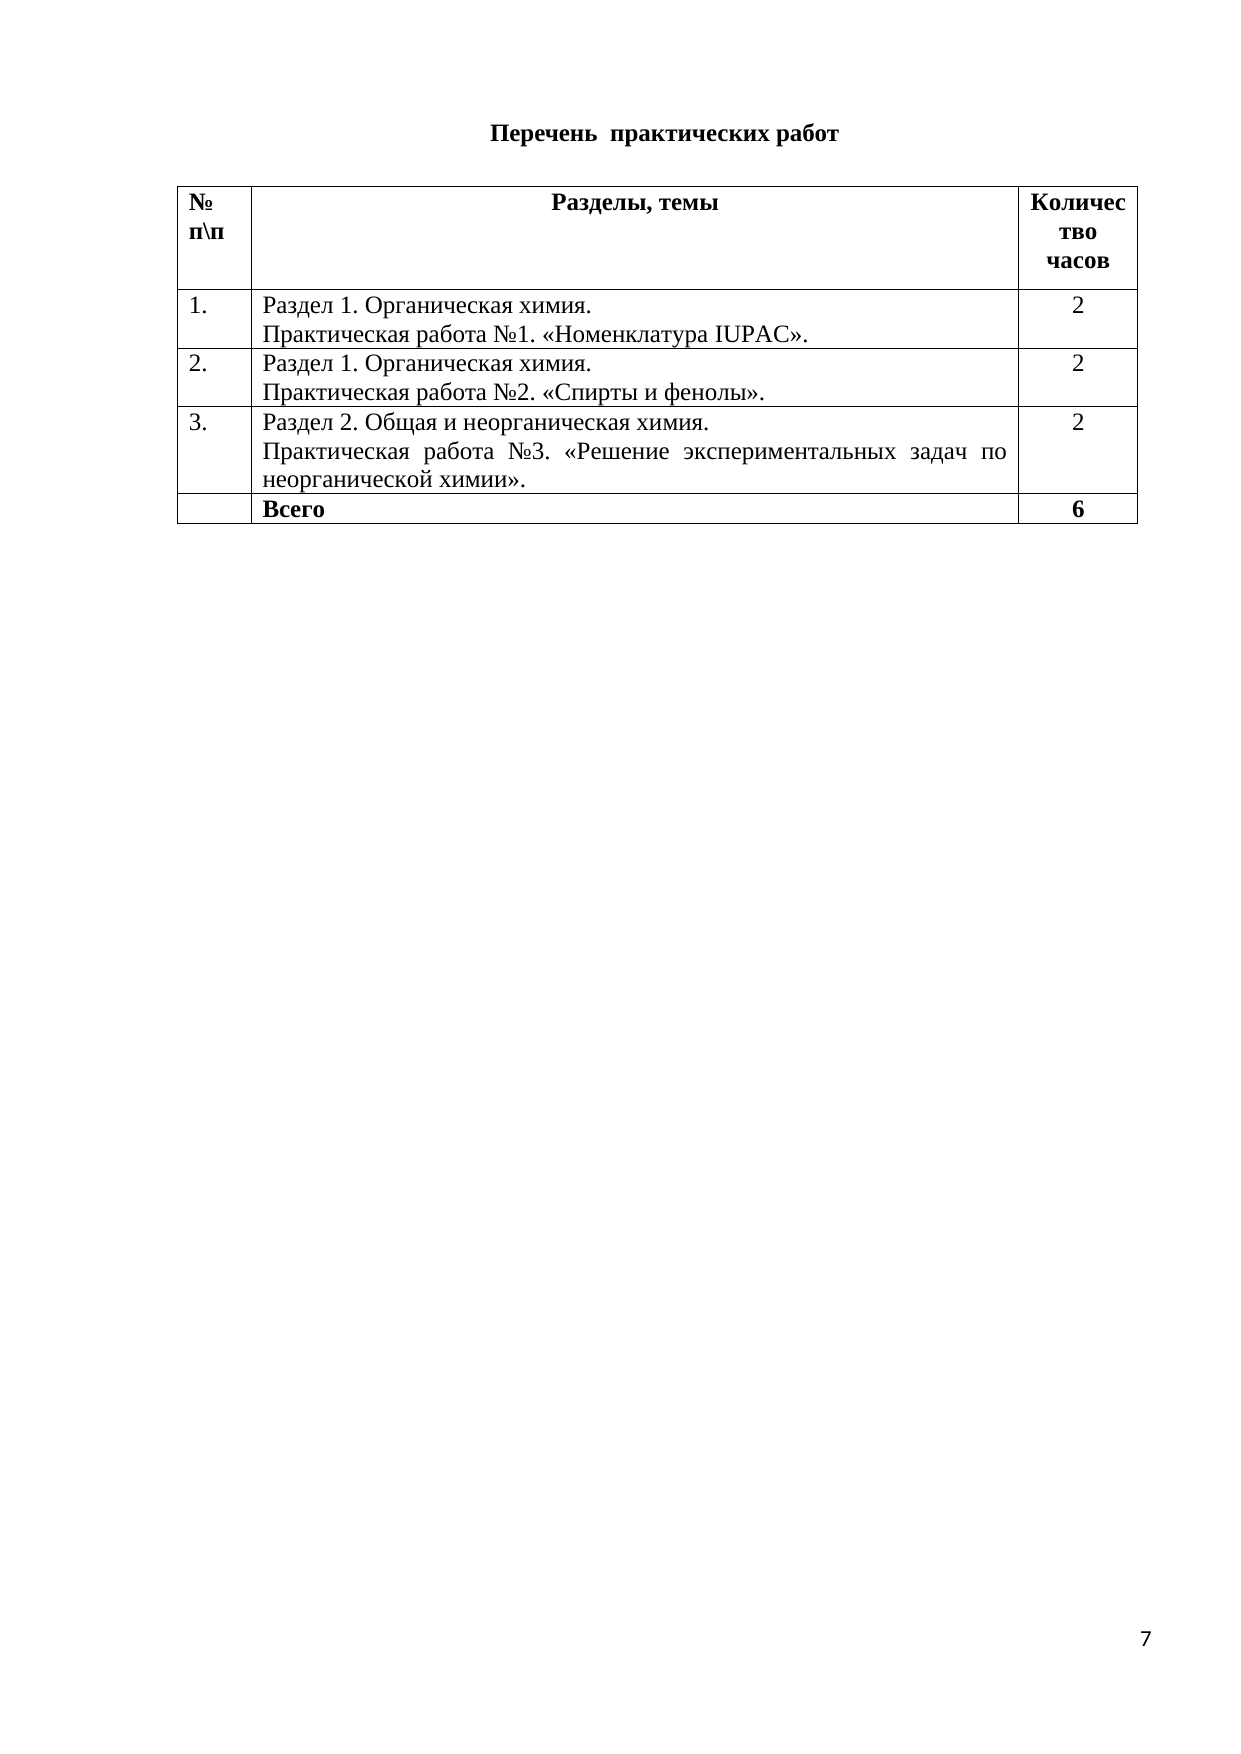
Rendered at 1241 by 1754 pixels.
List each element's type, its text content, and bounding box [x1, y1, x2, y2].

table_cell 2. [178, 349, 251, 406]
table_cell 2 [1019, 349, 1137, 406]
table_cell 3. [178, 407, 251, 493]
table_header Разделы, темы [252, 187, 1018, 289]
table_cell 2 [1019, 407, 1137, 493]
table_cell 6 [1019, 494, 1137, 523]
table_cell Раздел 1. Органическая химия. Практическая работа №2. «Спирты и фенолы». [252, 349, 1018, 406]
table_cell Всего [252, 494, 1018, 523]
table_cell 2 [1019, 290, 1137, 347]
table_cell Раздел 2. Общая и неорганическая химия. Практическая работа №3. «Решение экспериментальных задач по неорганической химии». [252, 407, 1018, 493]
table_header № п\п [178, 187, 251, 289]
table_cell [178, 494, 251, 523]
table_header Количество часов [1019, 187, 1137, 289]
subtitle Перечень практических работ [177, 118, 1152, 147]
table_cell Раздел 1. Органическая химия. Практическая работа №1. «Номенклатура IUPAC». [252, 290, 1018, 347]
table_cell 1. [178, 290, 251, 347]
